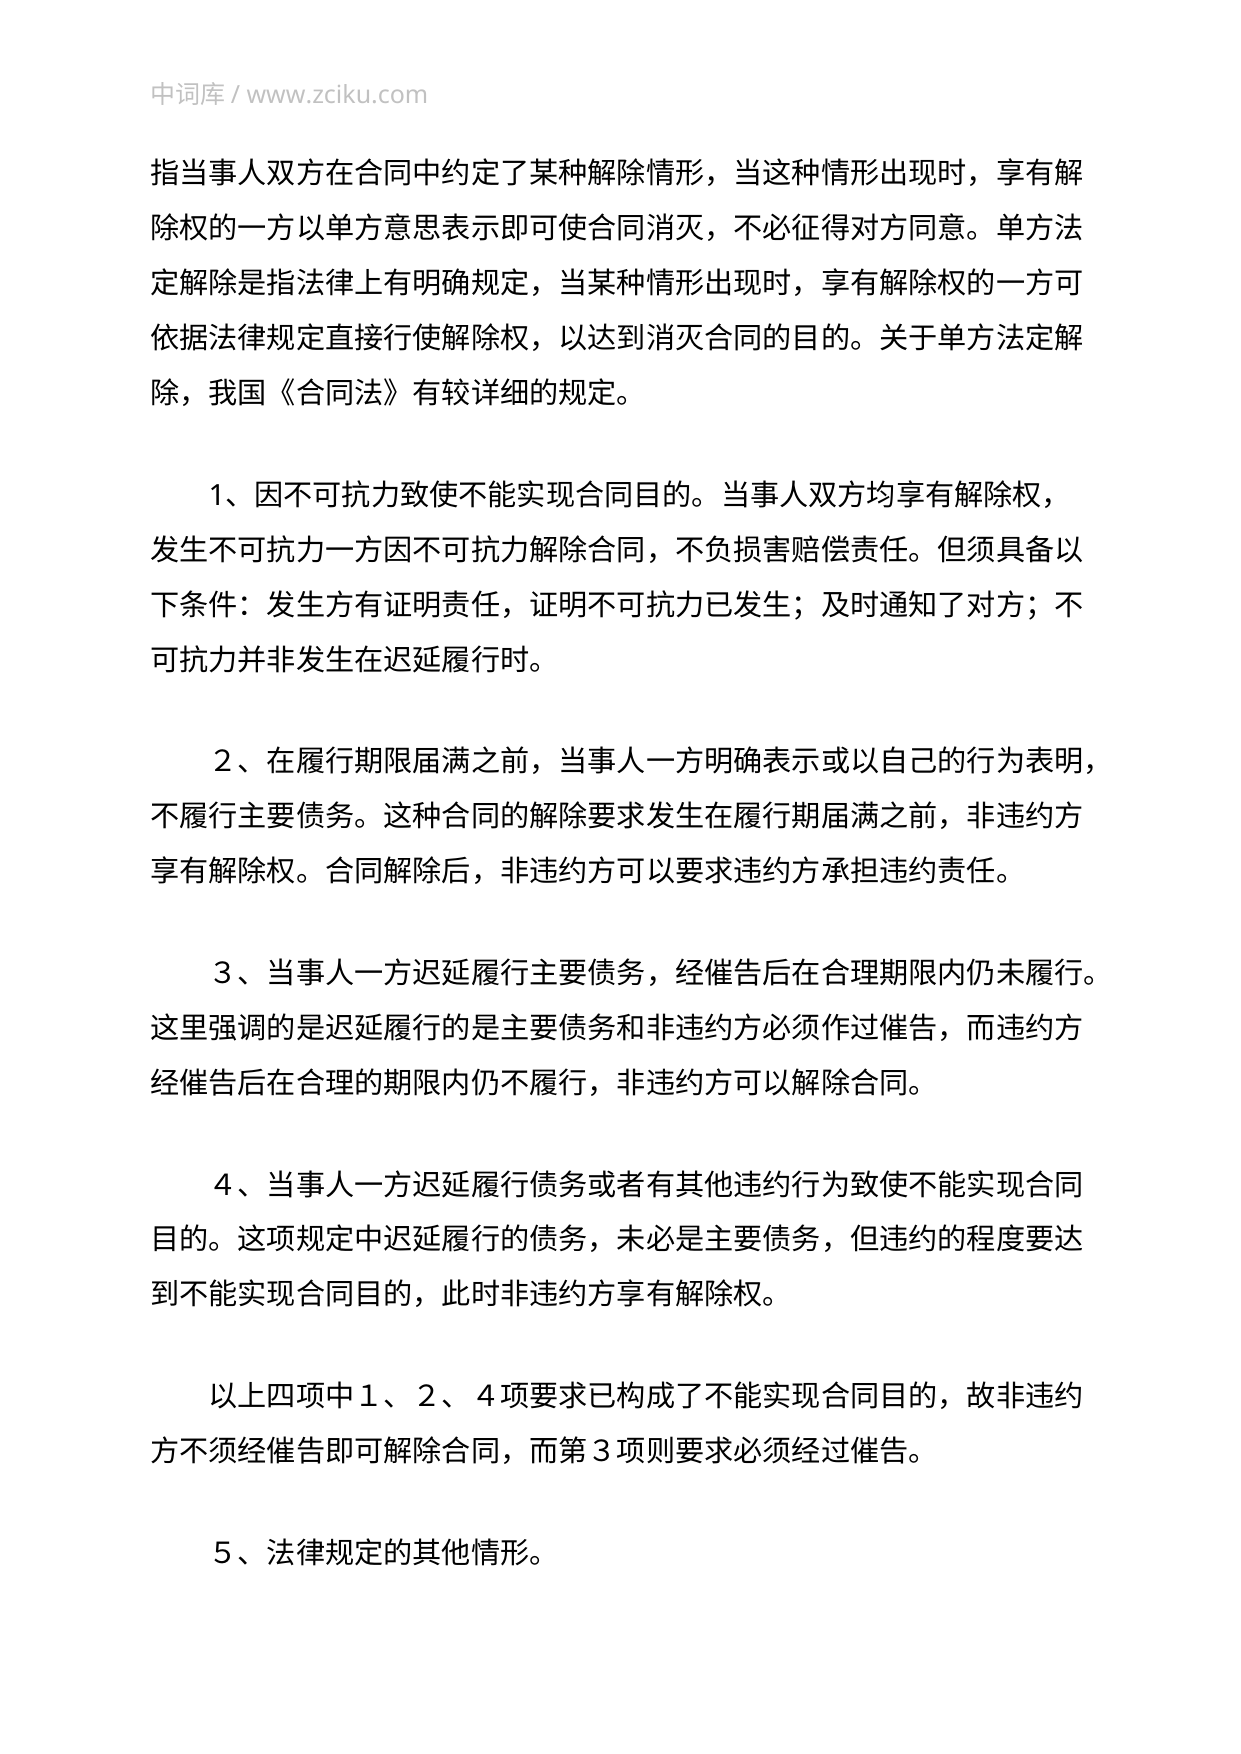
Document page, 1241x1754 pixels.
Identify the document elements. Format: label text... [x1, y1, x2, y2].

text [150, 150, 1090, 412]
text 以上四项中１、２、４项要求已构成了不能实现合同目的，故非违约方不须经催告即可解除合同，而第３项则要求必须经过催告。 [150, 1373, 1090, 1470]
text ５、法律规定的其他情形。 [150, 1529, 1090, 1572]
text 1、因不可抗力致使不能实现合同目的。当事人双方均享有解除权，发生不可抗力一方因不可抗力解除合同，不负损害赔偿责任。但须具备以下条件：发生方有证明责任，证明不可抗力已发生；及时通知了对方；不可抗力并非发生在迟延履行时。 [150, 471, 1090, 678]
text ４、当事人一方迟延履行债务或者有其他违约行为致使不能实现合同目的。这项规定中迟延履行的债务，未必是主要债务，但违约的程度要达到不能实现合同目的，此时非违约方享有解除权。 [150, 1161, 1090, 1313]
text ３、当事人一方迟延履行主要债务，经催告后在合理期限内仍未履行。这里强调的是迟延履行的是主要债务和非违约方必须作过催告，而违约方经催告后在合理的期限内仍不履行，非违约方可以解除合同。 [150, 949, 1090, 1102]
text ２、在履行期限届满之前，当事人一方明确表示或以自己的行为表明，不履行主要债务。这种合同的解除要求发生在履行期届满之前，非违约方享有解除权。合同解除后，非违约方可以要求违约方承担违约责任。 [150, 738, 1090, 890]
